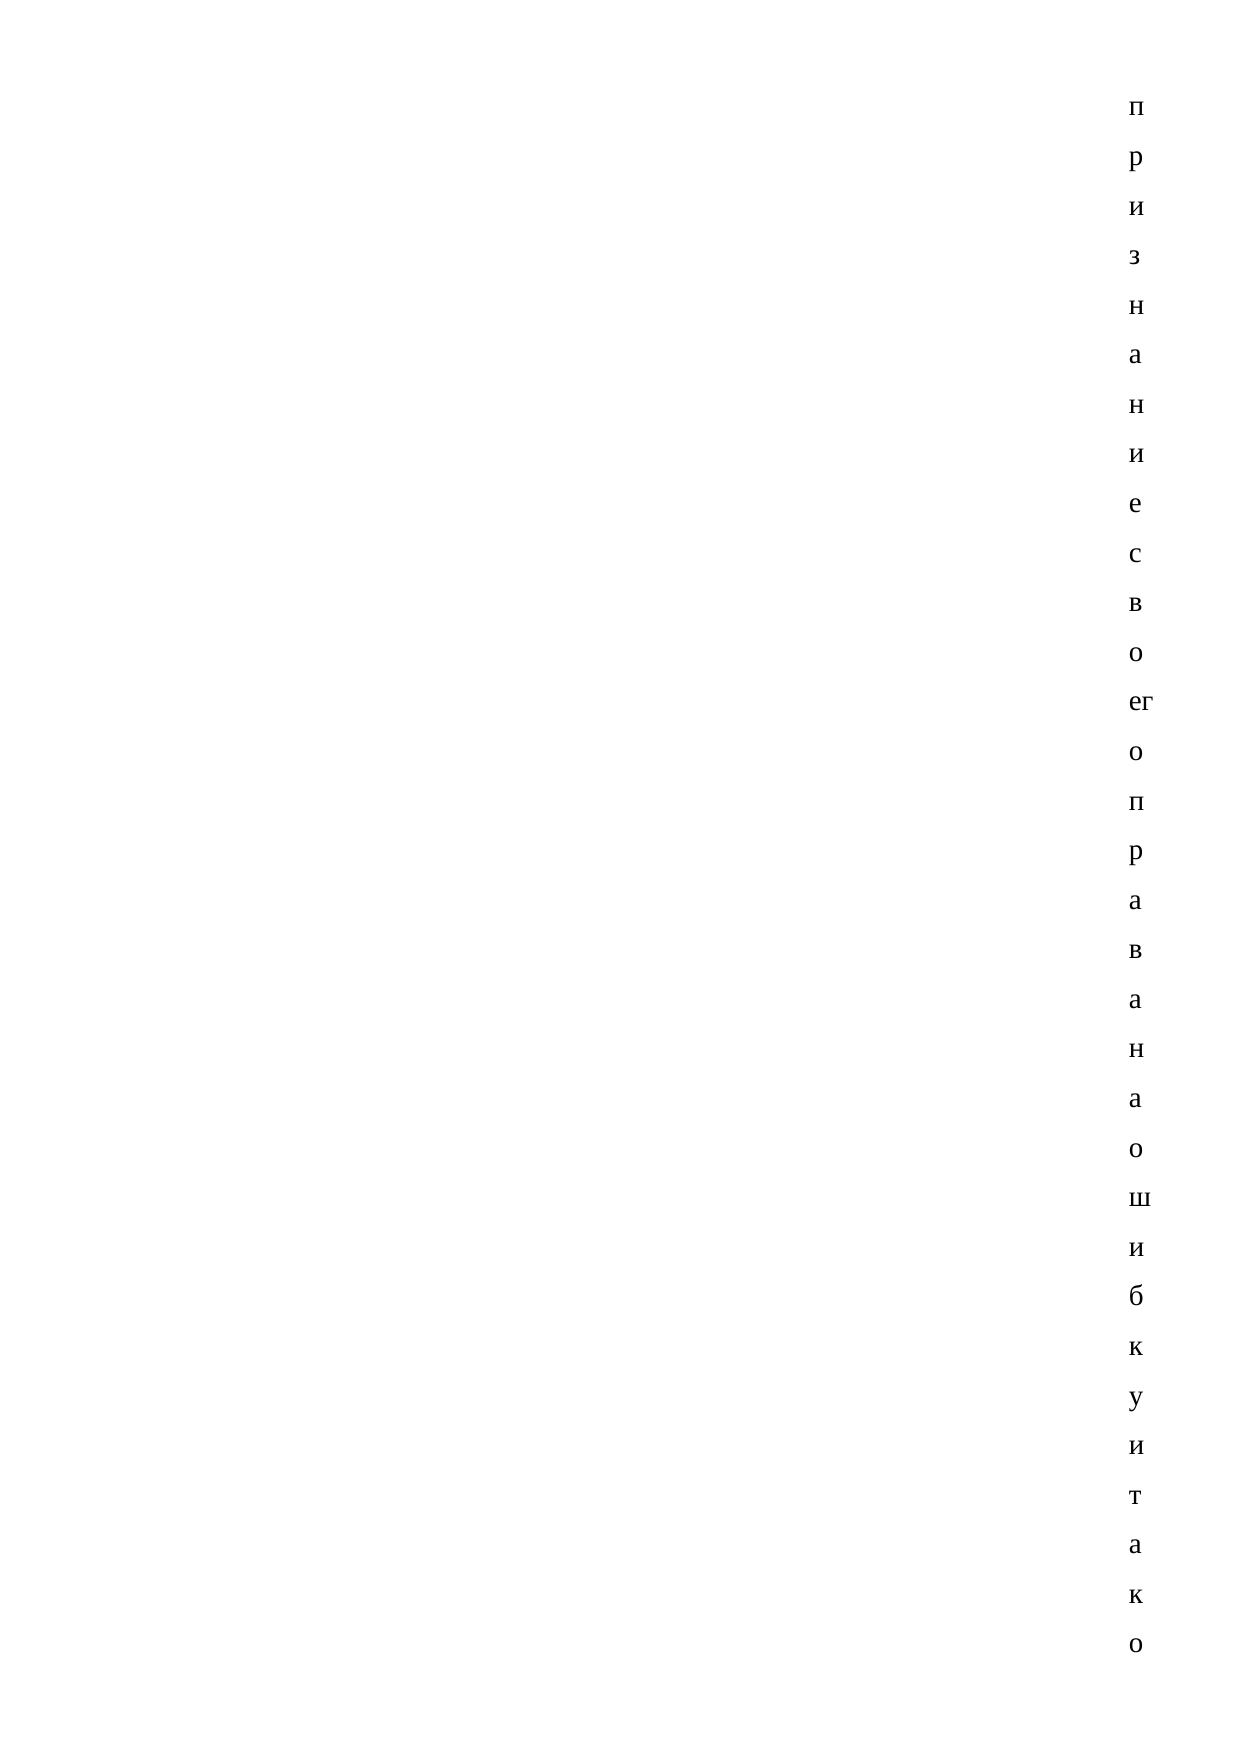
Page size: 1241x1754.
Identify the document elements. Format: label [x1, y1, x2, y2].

text [1128, 88, 1153, 1659]
